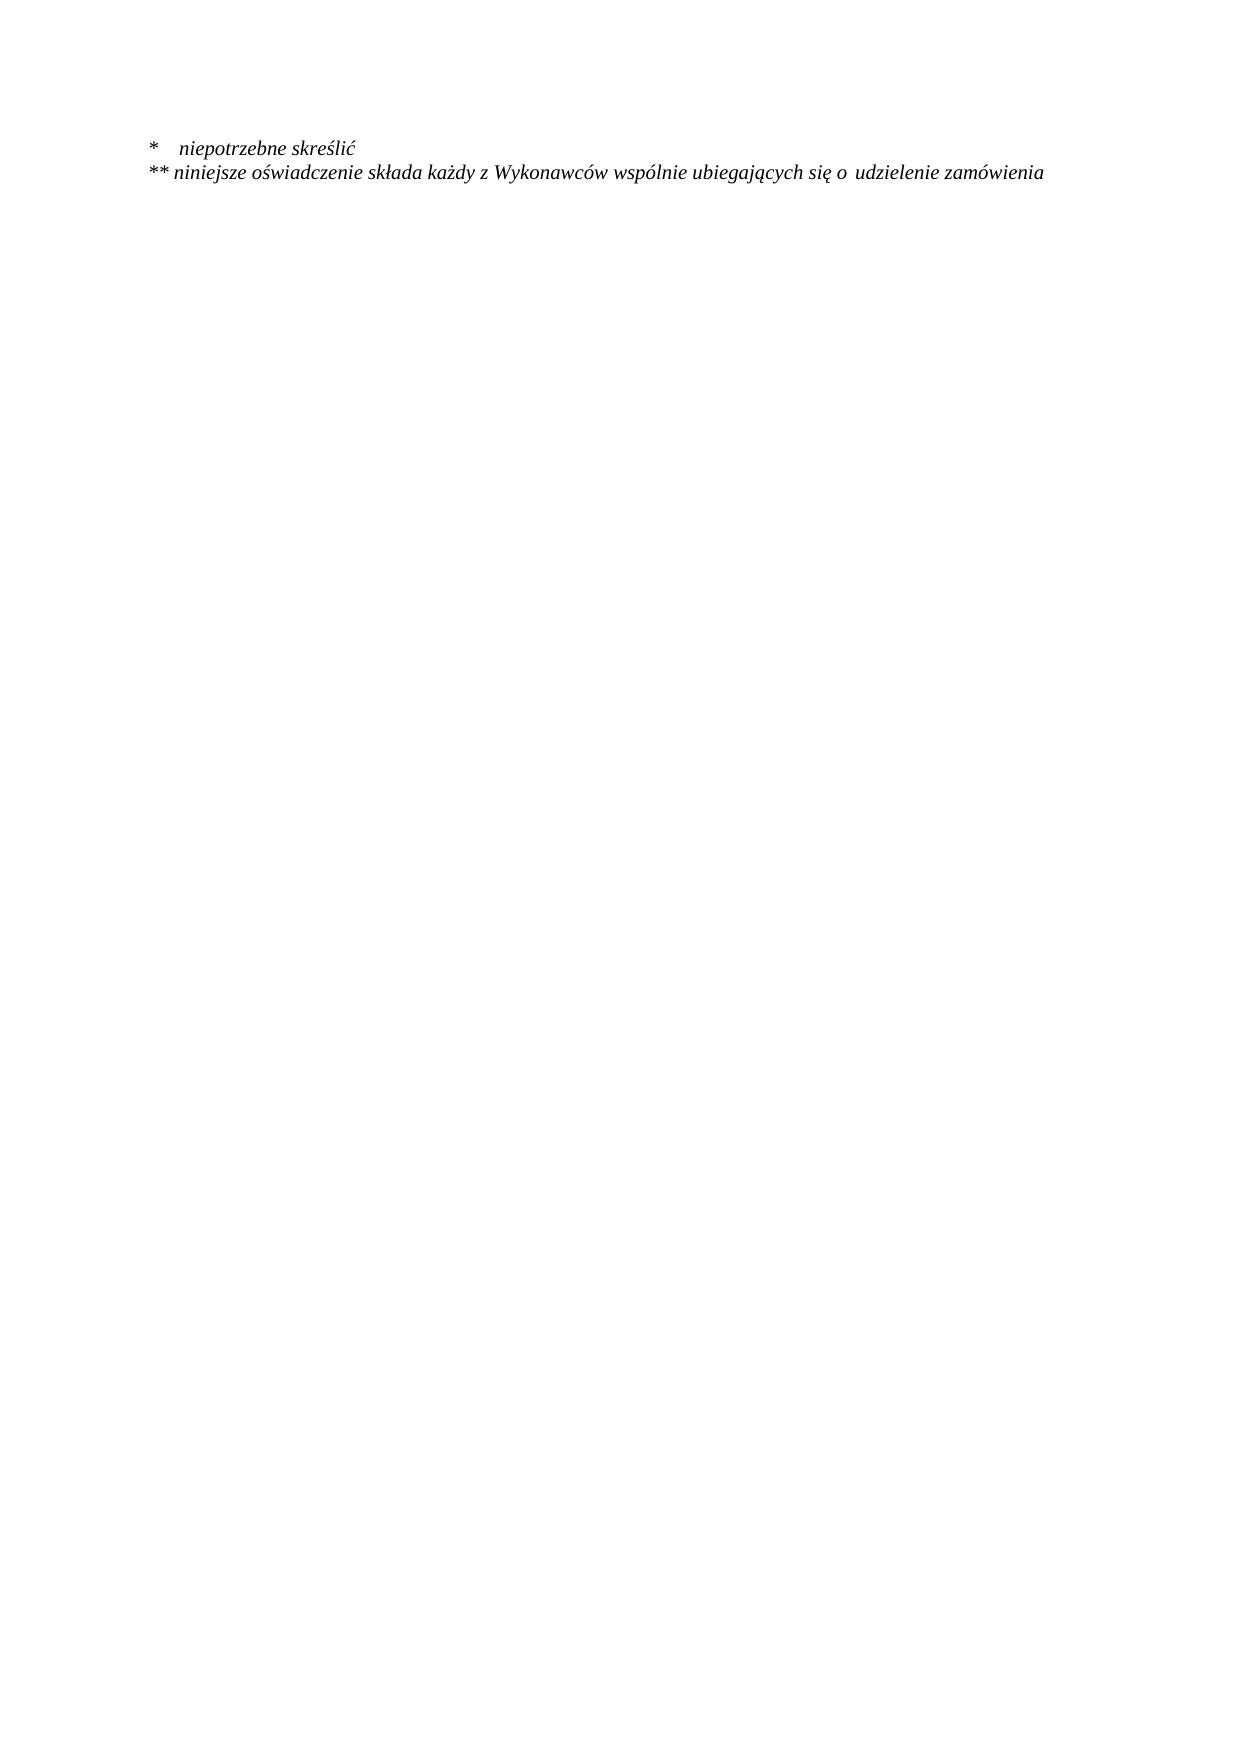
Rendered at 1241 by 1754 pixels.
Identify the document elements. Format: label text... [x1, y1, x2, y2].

text * niepotrzebne skreślić [148, 136, 1092, 160]
text ** niniejsze oświadczenie składa każdy z Wykonawców wspólnie ubiegających się o udzielenie zamówienia [148, 160, 1092, 184]
